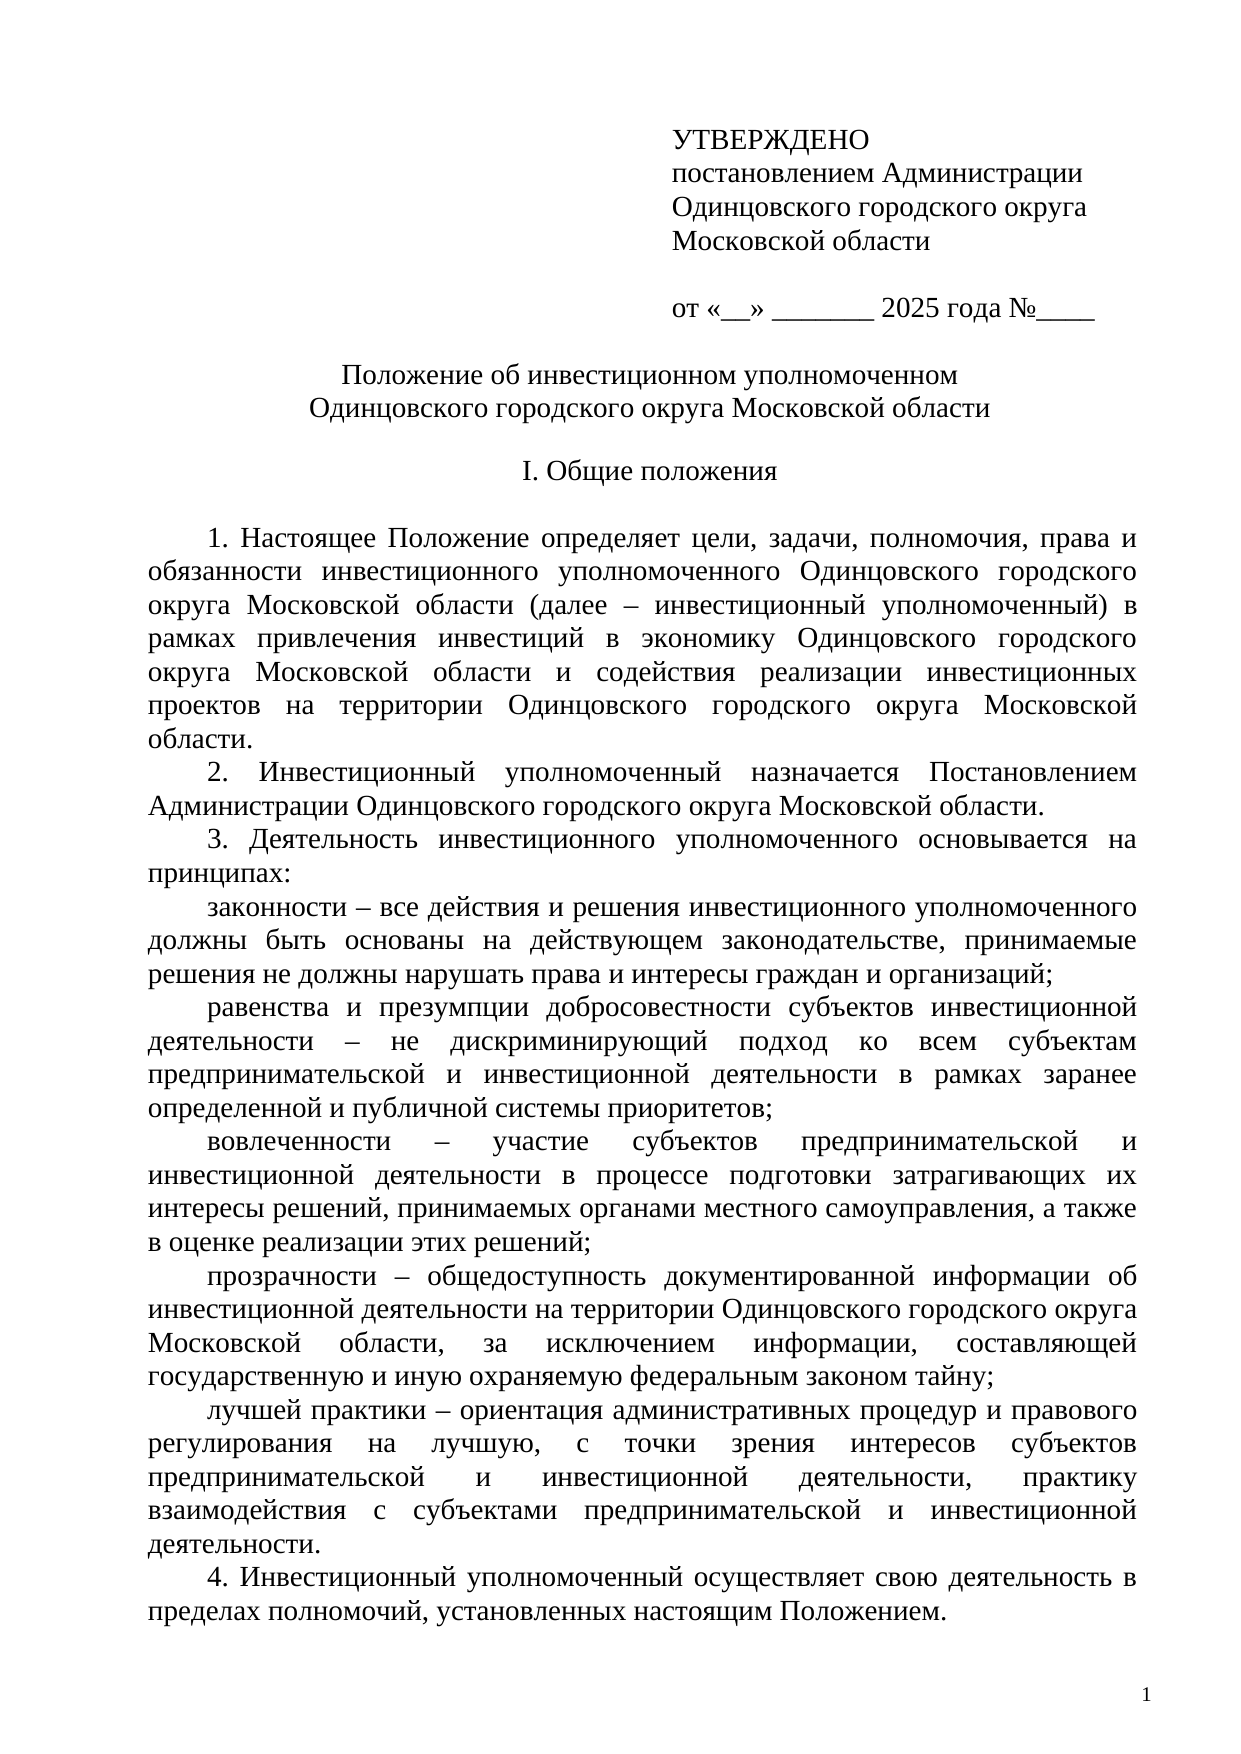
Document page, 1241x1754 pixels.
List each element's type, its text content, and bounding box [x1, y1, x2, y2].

text Одинцовского городского округа Московской области [148, 390, 1152, 424]
text 1. Настоящее Положение определяет цели, задачи, полномочия, права и обязанности инвестиционного уполномоченного Одинцовского городского округа Московской области (далее – инвестиционный уполномоченный) в рамках привлечения инвестиций в экономику Одинцовского городского округа Московской области и содействия реализации инвестиционных проектов на территории Одинцовского городского округа Московской области. [148, 520, 1138, 754]
text прозрачности – общедоступность документированной информации об инвестиционной деятельности на территории Одинцовского городского округа Московской области, за исключением информации, составляющей государственную и иную охраняемую федеральным законом тайну; [148, 1258, 1138, 1392]
text I. Общие положения [148, 453, 1152, 486]
text Положение об инвестиционном уполномоченном [148, 357, 1152, 390]
text УТВЕРЖДЕНО [672, 122, 1152, 156]
text Одинцовского городского округа [672, 189, 1152, 223]
text 3. Деятельность инвестиционного уполномоченного основывается на принципах: [148, 822, 1138, 889]
text Московской области [672, 223, 1152, 256]
text равенства и презумпции добросовестности субъектов инвестиционной деятельности – не дискриминирующий подход ко всем субъектам предпринимательской и инвестиционной деятельности в рамках заранее определенной и публичной системы приоритетов; [148, 989, 1138, 1123]
text законности – все действия и решения инвестиционного уполномоченного должны быть основаны на действующем законодательстве, принимаемые решения не должны нарушать права и интересы граждан и организаций; [148, 889, 1138, 989]
text 4. Инвестиционный уполномоченный осуществляет свою деятельность в пределах полномочий, установленных настоящим Положением. [148, 1559, 1138, 1627]
text постановлением Администрации [672, 156, 1152, 189]
text 2. Инвестиционный уполномоченный назначается Постановлением Администрации Одинцовского городского округа Московской области. [148, 754, 1138, 822]
text вовлеченности – участие субъектов предпринимательской и инвестиционной деятельности в процессе подготовки затрагивающих их интересы решений, принимаемых органами местного самоуправления, а также в оценке реализации этих решений; [148, 1123, 1138, 1258]
text лучшей практики – ориентация административных процедур и правового регулирования на лучшую, с точки зрения интересов субъектов предпринимательской и инвестиционной деятельности, практику взаимодействия с субъектами предпринимательской и инвестиционной деятельности. [148, 1392, 1138, 1559]
text от «__» _______ 2025 года №____ [672, 290, 1152, 323]
